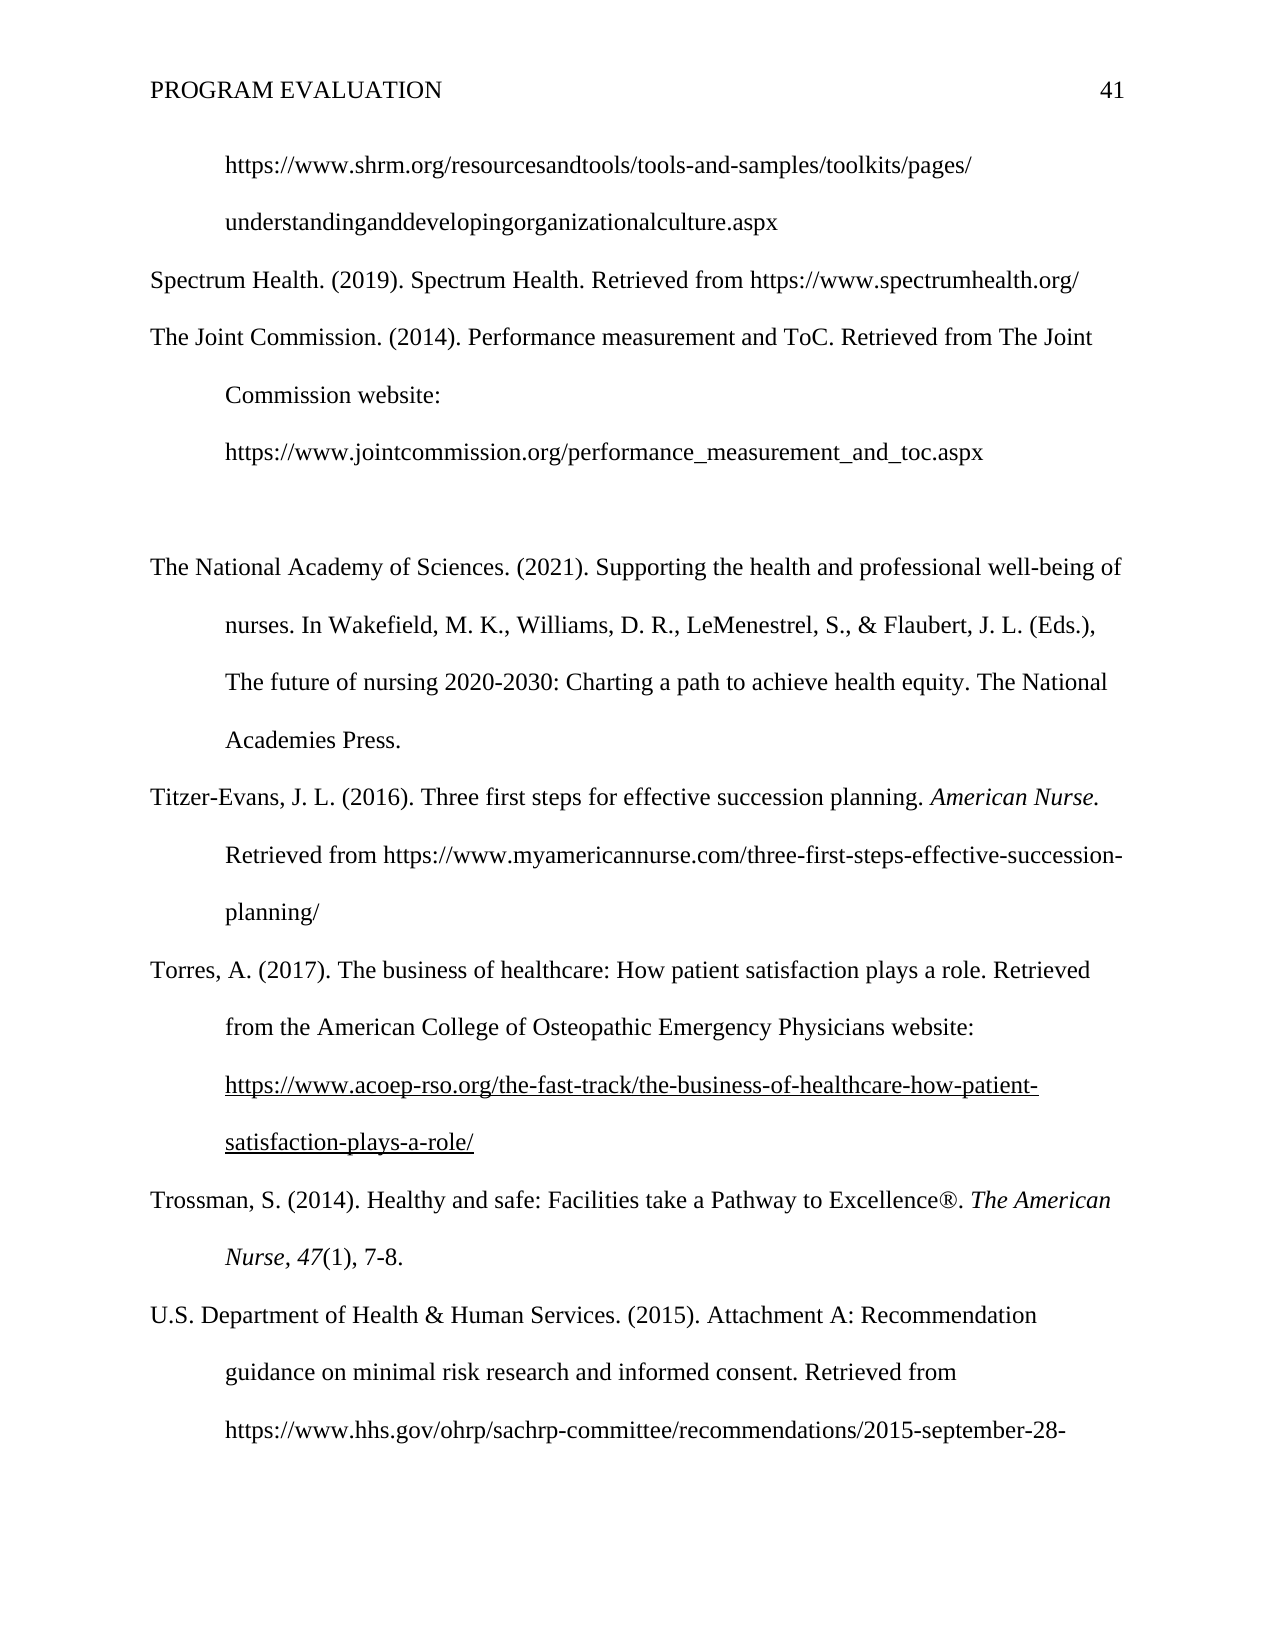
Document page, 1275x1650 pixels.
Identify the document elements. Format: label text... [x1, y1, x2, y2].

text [150, 150, 1125, 236]
text Torres, A. (2017). The business of healthcare: How patient satisfaction plays a role. Retrieved from the American College of Osteopathic Emergency Physicians website: https://www.acoep-rso.org/the-fast-track/the-business-of-healthcare-how-patient-satisfaction-plays-a-role/ [150, 955, 1125, 1156]
text Trossman, S. (2014). Healthy and safe: Facilities take a Pathway to Excellence®. The American Nurse, 47(1), 7-8. [150, 1185, 1125, 1271]
text Spectrum Health. (2019). Spectrum Health. Retrieved from https://www.spectrumhealth.org/ [150, 265, 1125, 294]
text Titzer-Evans, J. L. (2016). Three first steps for effective succession planning. American Nurse. Retrieved from https://www.myamericannurse.com/three-first-steps-effective-succession-planning/ [150, 782, 1125, 926]
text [150, 1300, 1125, 1444]
text The Joint Commission. (2014). Performance measurement and ToC. Retrieved from The Joint Commission website: https://www.jointcommission.org/performance_measurement_and_toc.aspx [150, 322, 1125, 466]
text The National Academy of Sciences. (2021). Supporting the health and professional well-being of nurses. In Wakefield, M. K., Williams, D. R., LeMenestrel, S., & Flaubert, J. L. (Eds.), The future of nursing 2020-2030: Charting a path to achieve health equity. The National Academies Press. [150, 552, 1125, 754]
